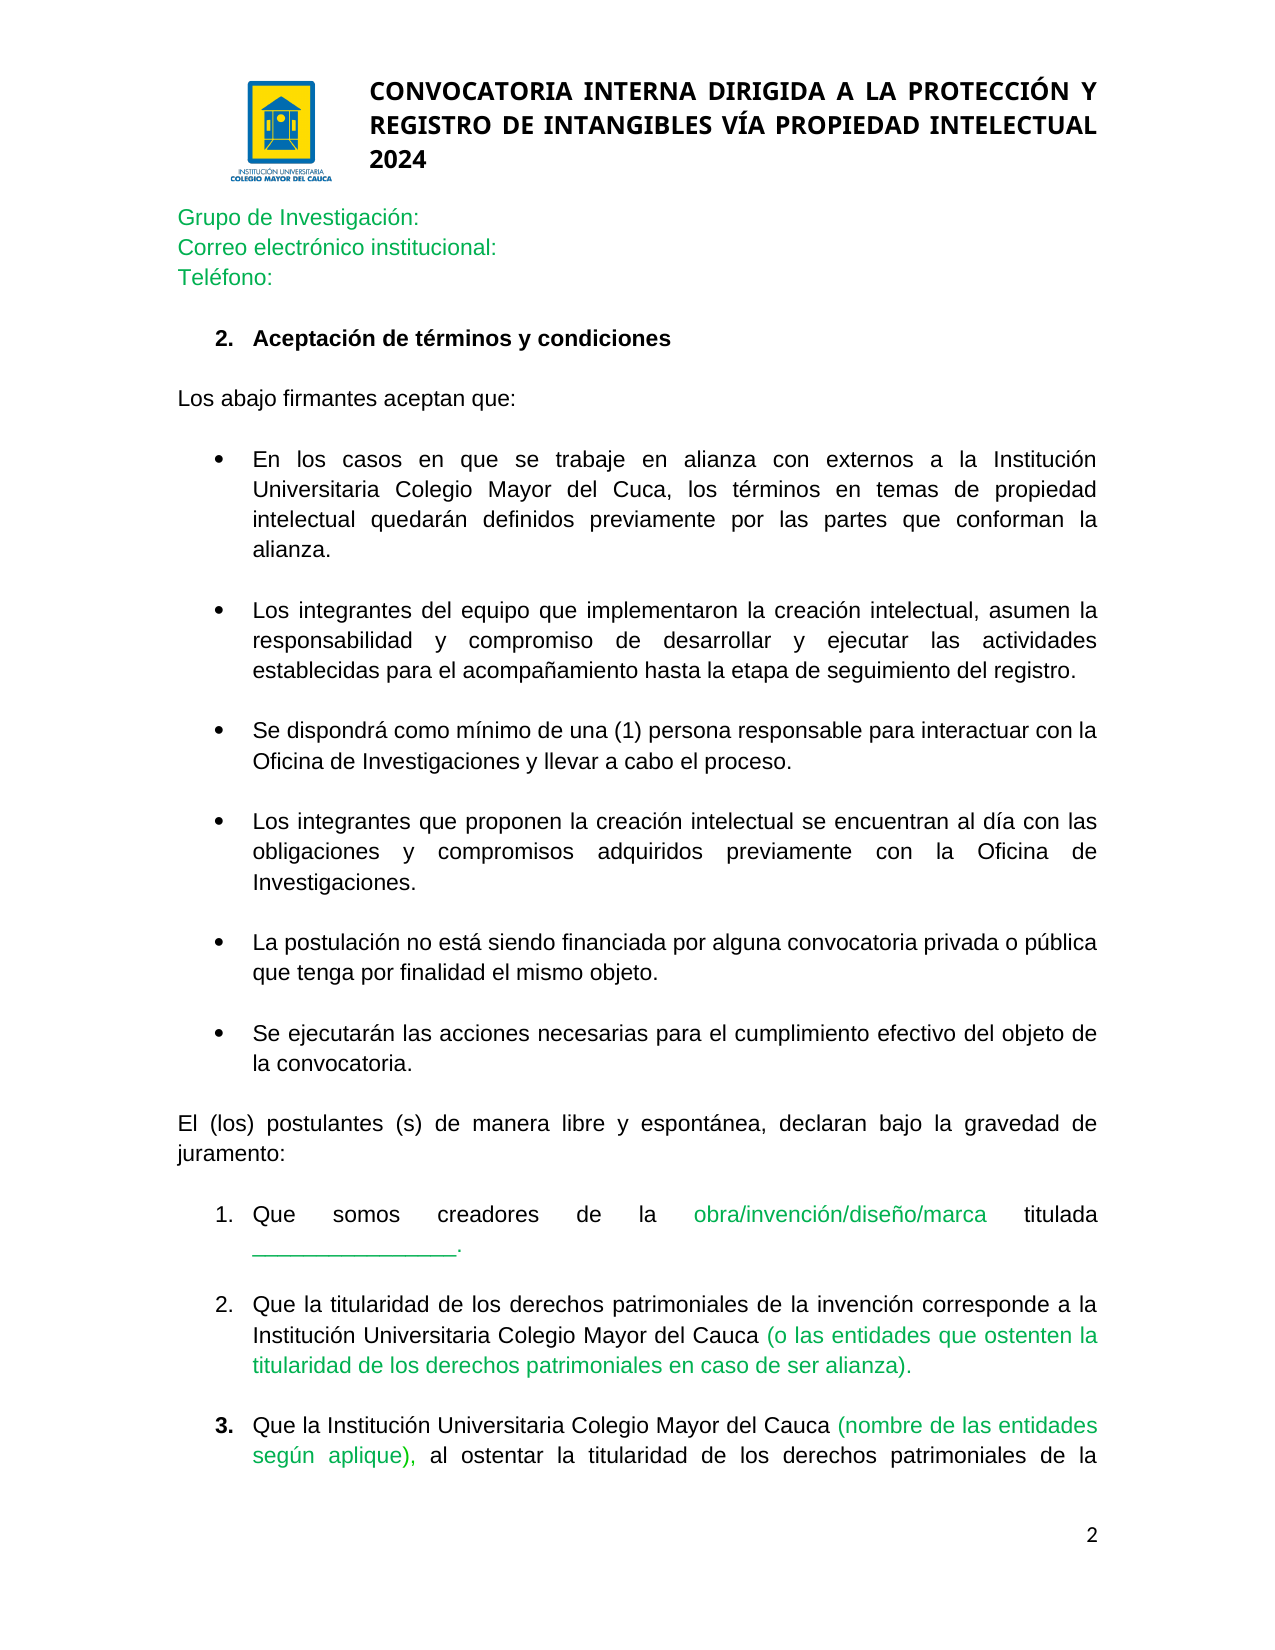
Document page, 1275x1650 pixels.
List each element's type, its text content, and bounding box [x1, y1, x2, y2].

list Se dispondrá como mínimo de una (1) persona responsable para interactuar con la Oficina de Investigaciones y llevar a cabo el proceso. [215, 717, 1098, 774]
text Los abajo firmantes aceptan que: [177, 385, 1098, 412]
list Aceptación de términos y condiciones [215, 325, 1098, 351]
list Se ejecutarán las acciones necesarias para el cumplimiento efectivo del objeto de la convocatoria. [215, 1019, 1098, 1076]
list Que somos creadores de la obra/invención/diseño/marca titulada ________________. [215, 1201, 1098, 1257]
list Los integrantes del equipo que implementaron la creación intelectual, asumen la responsabilidad y compromiso de desarrollar y ejecutar las actividades establecidas para el acompañamiento hasta la etapa de seguimiento del registro. [215, 597, 1098, 683]
text Teléfono: [177, 264, 1098, 291]
text Correo electrónico institucional: [177, 234, 1098, 261]
list Los integrantes que proponen la creación intelectual se encuentran al día con las obligaciones y compromisos adquiridos previamente con la Oficina de Investigaciones. [215, 808, 1098, 895]
text Grupo de Investigación: [177, 204, 1098, 230]
list En los casos en que se trabaje en alianza con externos a la Institución Universitaria Colegio Mayor del Cuca, los términos en temas de propiedad intelectual quedarán definidos previamente por las partes que conforman la alianza. [215, 446, 1098, 563]
picture [177, 52, 385, 204]
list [215, 1412, 1098, 1469]
list La postulación no está siendo financiada por alguna convocatoria privada o pública que tenga por finalidad el mismo objeto. [215, 929, 1098, 986]
text El (los) postulantes (s) de manera libre y espontánea, declaran bajo la gravedad de juramento: [177, 1110, 1098, 1167]
list Que la titularidad de los derechos patrimoniales de la invención corresponde a la Institución Universitaria Colegio Mayor del Cauca (o las entidades que ostenten la titularidad de los derechos patrimoniales en caso de ser alianza). [215, 1291, 1098, 1378]
